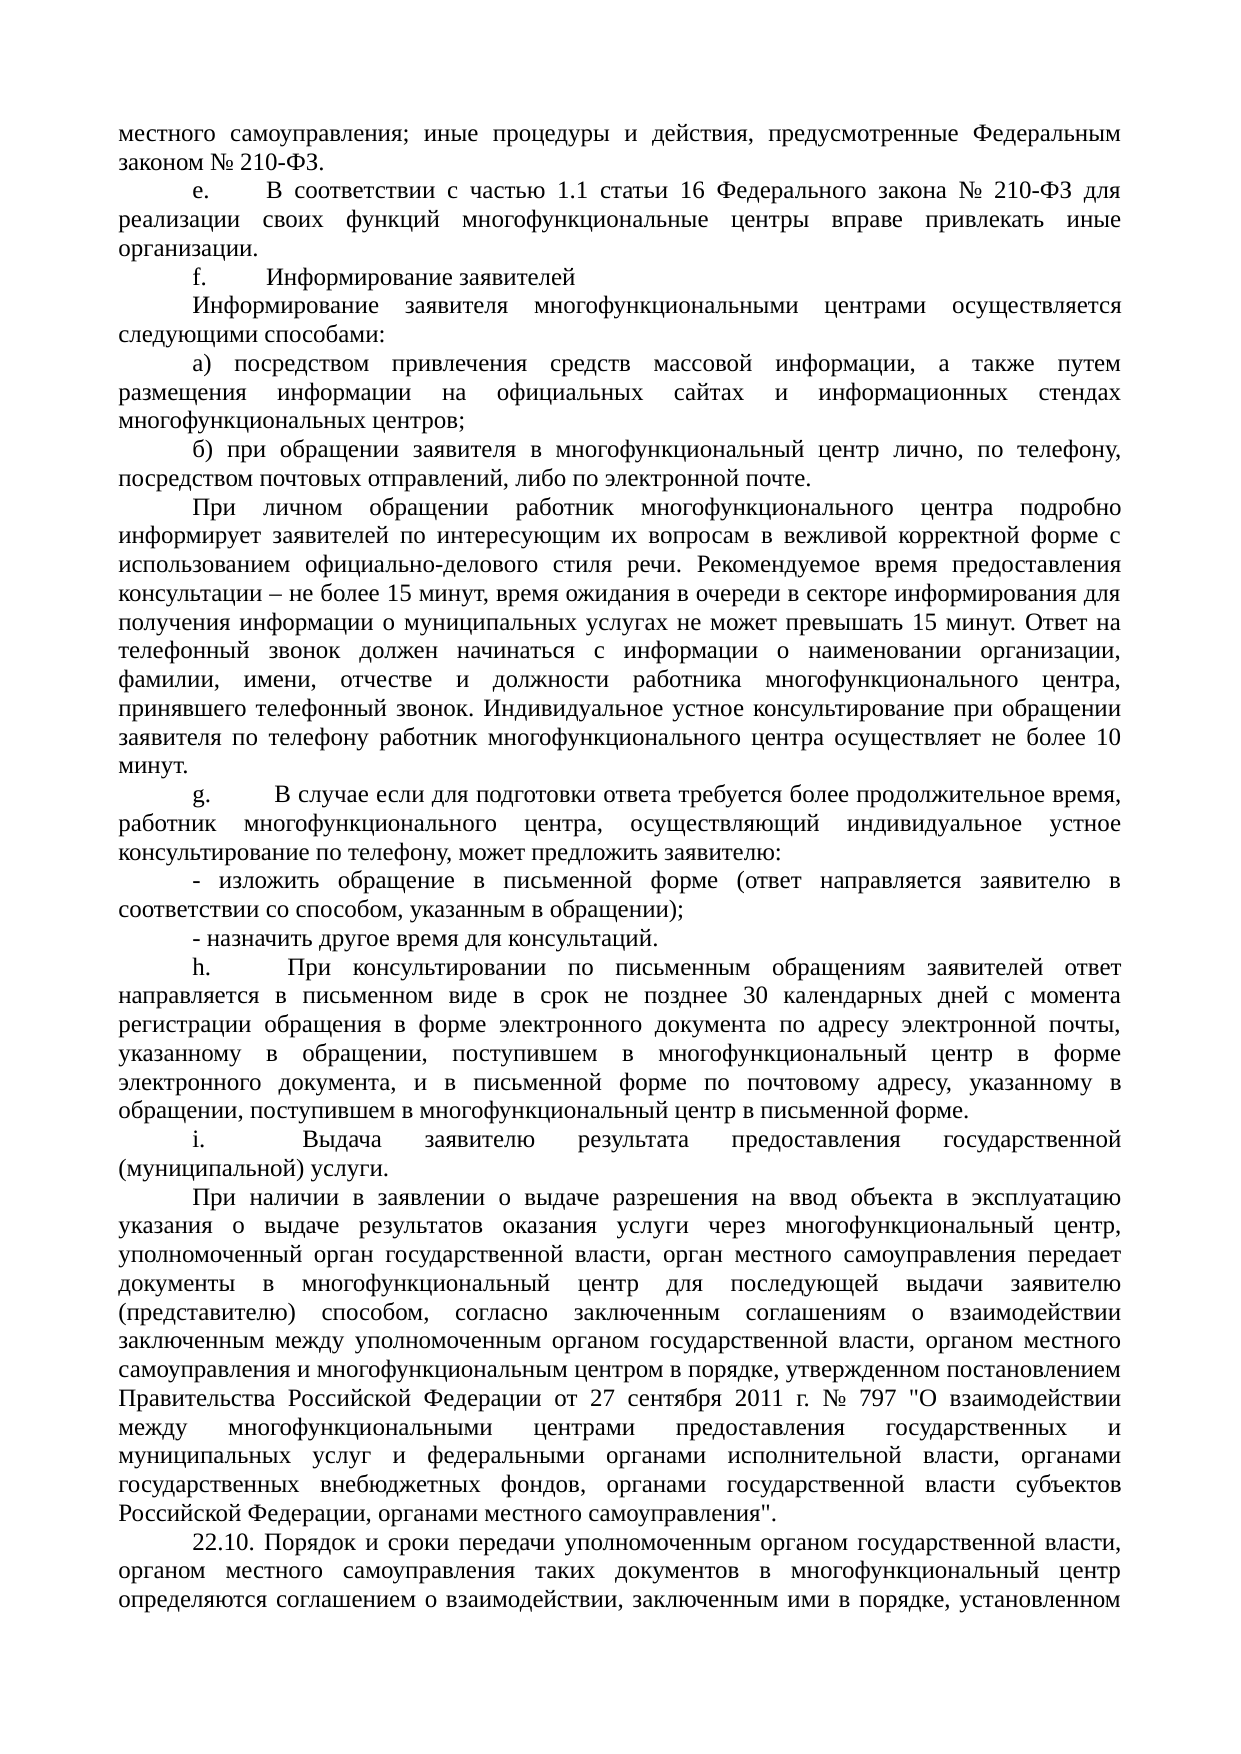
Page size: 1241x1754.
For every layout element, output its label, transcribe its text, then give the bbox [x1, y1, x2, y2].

list В соответствии с частью 1.1 статьи 16 Федерального закона № 210-ФЗ для реализации своих функций многофункциональные центры вправе привлекать иные организации. [118, 176, 1122, 262]
text - изложить обращение в письменной форме (ответ направляется заявителю в соответствии со способом, указанным в обращении); [118, 866, 1122, 923]
list В случае если для подготовки ответа требуется более продолжительное время, работник многофункционального центра, осуществляющий индивидуальное устное консультирование по телефону, может предложить заявителю: [118, 779, 1122, 866]
text а) посредством привлечения средств массовой информации, а также путем размещения информации на официальных сайтах и информационных стендах многофункциональных центров; [118, 348, 1122, 434]
text При наличии в заявлении о выдаче разрешения на ввод объекта в эксплуатацию указания о выдаче результатов оказания услуги через многофункциональный центр, уполномоченный орган государственной власти, орган местного самоуправления передает документы в многофункциональный центр для последующей выдачи заявителю (представителю) способом, согласно заключенным соглашениям о взаимодействии заключенным между уполномоченным органом государственной власти, органом местного самоуправления и многофункциональным центром в порядке, утвержденном постановлением Правительства Российской Федерации от 27 сентября 2011 г. № 797 "О взаимодействии между многофункциональными центрами предоставления государственных и муниципальных услуг и федеральными органами исполнительной власти, органами государственных внебюджетных фондов, органами государственной власти субъектов Российской Федерации, органами местного самоуправления". [118, 1182, 1122, 1527]
text При личном обращении работник многофункционального центра подробно информирует заявителей по интересующим их вопросам в вежливой корректной форме с использованием официально-делового стиля речи. Рекомендуемое время предоставления консультации – не более 15 минут, время ожидания в очереди в секторе информирования для получения информации о муниципальных услугах не может превышать 15 минут. Ответ на телефонный звонок должен начинаться с информации о наименовании организации, фамилии, имени, отчестве и должности работника многофункционального центра, принявшего телефонный звонок. Индивидуальное устное консультирование при обращении заявителя по телефону работник многофункционального центра осуществляет не более 10 минут. [118, 492, 1122, 779]
list При консультировании по письменным обращениям заявителей ответ направляется в письменном виде в срок не позднее 30 календарных дней с момента регистрации обращения в форме электронного документа по адресу электронной почты, указанному в обращении, поступившем в многофункциональный центр в форме электронного документа, и в письменной форме по почтовому адресу, указанному в обращении, поступившем в многофункциональный центр в письменной форме. [118, 952, 1122, 1124]
list Информирование заявителей [118, 262, 1122, 291]
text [118, 1527, 1122, 1613]
text - назначить другое время для консультаций. [118, 923, 1122, 952]
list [118, 118, 1122, 176]
text Информирование заявителя многофункциональными центрами осуществляется следующими способами: [118, 291, 1122, 348]
list Выдача заявителю результата предоставления государственной (муниципальной) услуги. [118, 1124, 1122, 1182]
text б) при обращении заявителя в многофункциональный центр лично, по телефону, посредством почтовых отправлений, либо по электронной почте. [118, 434, 1122, 492]
